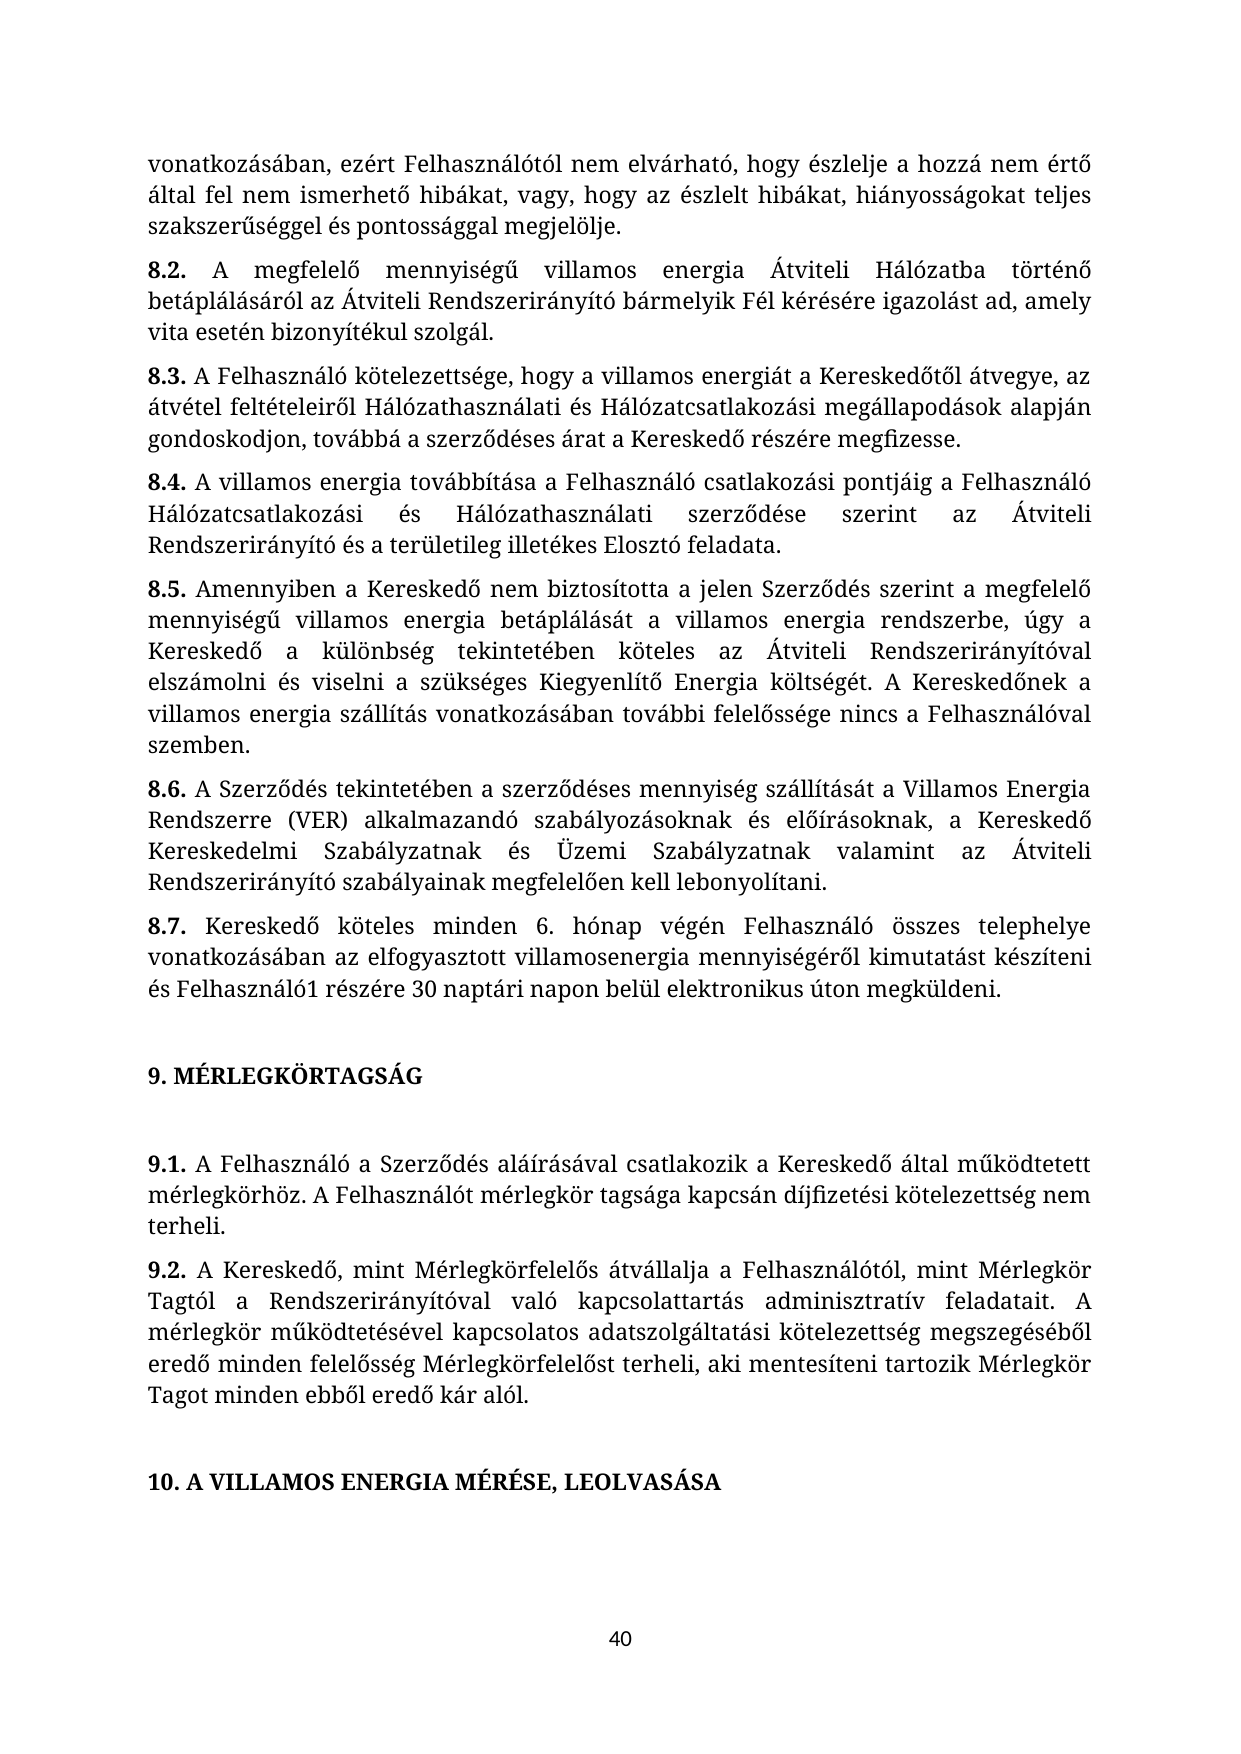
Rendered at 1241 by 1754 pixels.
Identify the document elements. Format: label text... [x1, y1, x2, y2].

text 8.3. A Felhasználó kötelezettsége, hogy a villamos energiát a Kereskedőtől átvegye, az átvétel feltételeiről Hálózathasználati és Hálózatcsatlakozási megállapodások alapján gondoskodjon, továbbá a szerződéses árat a Kereskedő részére megfizesse. [148, 360, 1093, 454]
text 9.2. A Kereskedő, mint Mérlegkörfelelős átvállalja a Felhasználótól, mint Mérlegkör Tagtól a Rendszerirányítóval való kapcsolattartás adminisztratív feladatait. A mérlegkör működtetésével kapcsolatos adatszolgáltatási kötelezettség megszegéséből eredő minden felelősség Mérlegkörfelelőst terheli, aki mentesíteni tartozik Mérlegkör Tagot minden ebből eredő kár alól. [148, 1254, 1093, 1410]
text 8.2. A megfelelő mennyiségű villamos energia Átviteli Hálózatba történő betáplálásáról az Átviteli Rendszerirányító bármelyik Fél kérésére igazolást ad, amely vita esetén bizonyítékul szolgál. [148, 254, 1093, 348]
text 9.1. A Felhasználó a Szerződés aláírásával csatlakozik a Kereskedő által működtetett mérlegkörhöz. A Felhasználót mérlegkör tagsága kapcsán díjfizetési kötelezettség nem terheli. [148, 1148, 1093, 1241]
text 9. MÉRLEGKÖRTAGSÁG [148, 1060, 1093, 1091]
text 8.7. Kereskedő köteles minden 6. hónap végén Felhasználó összes telephelye vonatkozásában az elfogyasztott villamosenergia mennyiségéről kimutatást készíteni és Felhasználó1 részére 30 naptári napon belül elektronikus úton megküldeni. [148, 910, 1093, 1004]
text 8.4. A villamos energia továbbítása a Felhasználó csatlakozási pontjáig a Felhasználó Hálózatcsatlakozási és Hálózathasználati szerződése szerint az Átviteli Rendszerirányító és a területileg illetékes Elosztó feladata. [148, 466, 1093, 560]
text 8.5. Amennyiben a Kereskedő nem biztosította a jelen Szerződés szerint a megfelelő mennyiségű villamos energia betáplálását a villamos energia rendszerbe, úgy a Kereskedő a különbség tekintetében köteles az Átviteli Rendszerirányítóval elszámolni és viselni a szükséges Kiegyenlítő Energia költségét. A Kereskedőnek a villamos energia szállítás vonatkozásában további felelőssége nincs a Felhasználóval szemben. [148, 573, 1093, 760]
text 8.6. A Szerződés tekintetében a szerződéses mennyiség szállítását a Villamos Energia Rendszerre (VER) alkalmazandó szabályozásoknak és előírásoknak, a Kereskedő Kereskedelmi Szabályzatnak és Üzemi Szabályzatnak valamint az Átviteli Rendszerirányító szabályainak megfelelően kell lebonyolítani. [148, 773, 1093, 898]
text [148, 148, 1093, 241]
text 10. A VILLAMOS ENERGIA MÉRÉSE, LEOLVASÁSA [148, 1466, 1093, 1498]
